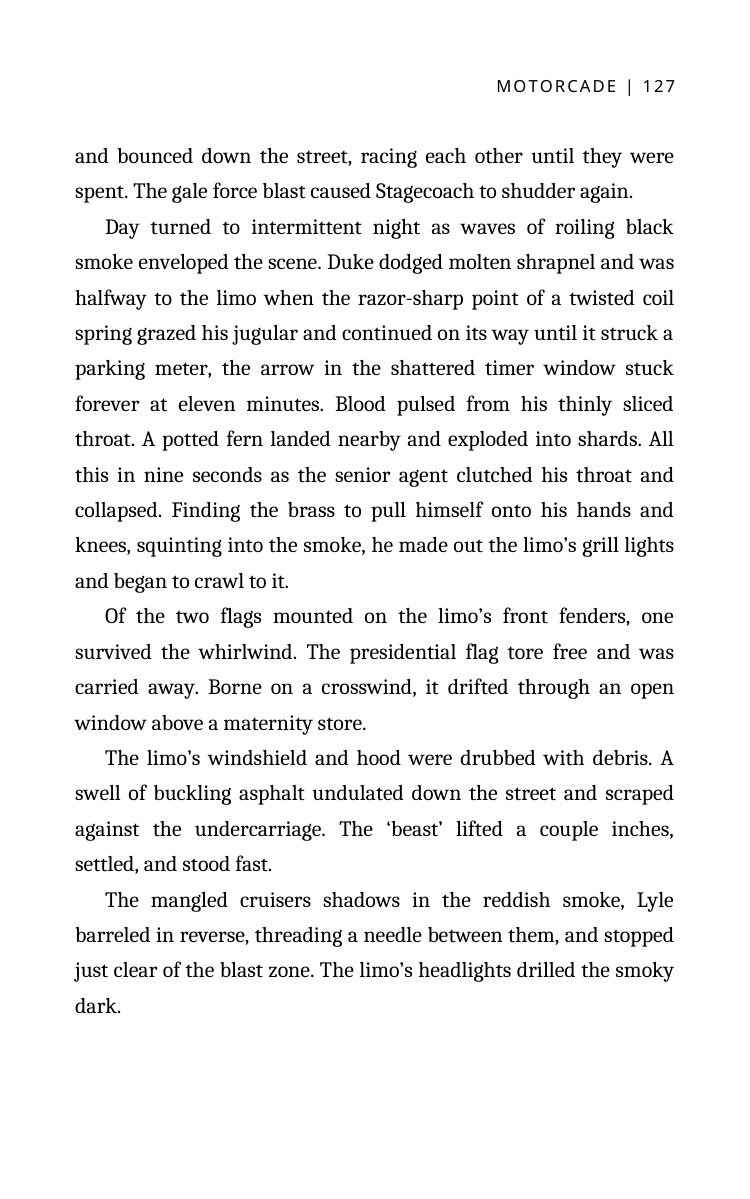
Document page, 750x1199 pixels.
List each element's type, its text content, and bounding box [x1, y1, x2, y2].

text Day turned to intermittent night as waves of roiling black smoke enveloped the scene. Duke dodged molten shrapnel and was halfway to the limo when the razor-sharp point of a twisted coil spring grazed his jugular and continued on its way until it struck a parking meter, the arrow in the shattered timer window stuck forever at eleven minutes. Blood pulsed from his thinly sliced throat. A potted fern landed nearby and exploded into shards. All this in nine seconds as the senior agent clutched his throat and collapsed. Finding the brass to pull himself onto his hands and knees, squinting into the smoke, he made out the limo’s grill lights and began to crawl to it. [75, 206, 675, 595]
text Of the two flags mounted on the limo’s front fenders, one survived the whirlwind. The presidential flag tore free and was carried away. Borne on a crosswind, it drifted through an open window above a maternity store. [75, 595, 675, 737]
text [75, 135, 675, 206]
text The mangled cruisers shadows in the reddish smoke, Lyle barreled in reverse, threading a needle between them, and stopped just clear of the blast zone. The limo’s headlights drilled the smoky dark. [75, 879, 675, 1020]
text The limo’s windshield and hood were drubbed with debris. A swell of buckling asphalt undulated down the street and scraped against the undercarriage. The ‘beast’ lifted a couple inches, settled, and stood fast. [75, 737, 675, 879]
